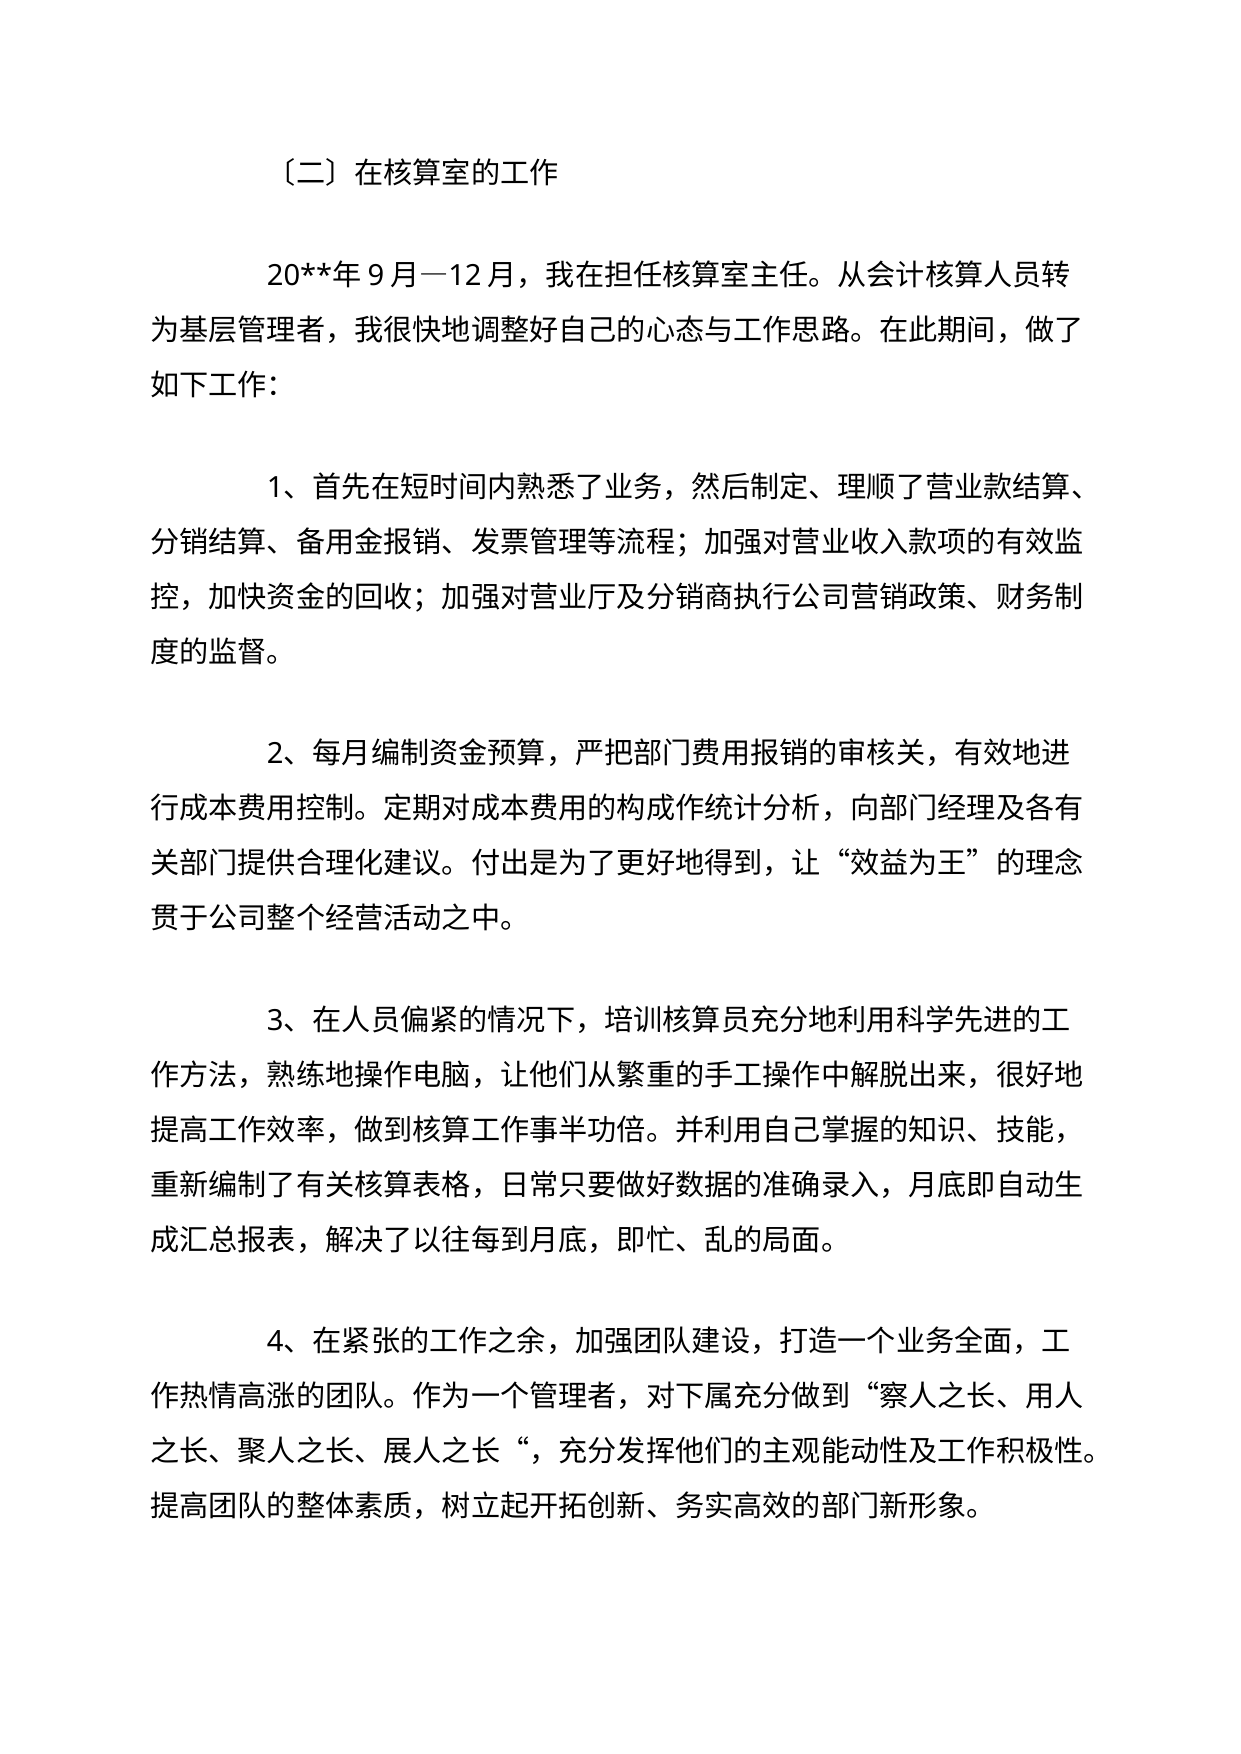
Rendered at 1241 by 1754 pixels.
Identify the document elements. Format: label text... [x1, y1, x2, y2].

text 4、在紧张的工作之余，加强团队建设，打造一个业务全面，工作热情高涨的团队。作为一个管理者，对下属充分做到“察人之长、用人之长、聚人之长、展人之长“，充分发挥他们的主观能动性及工作积极性。提高团队的整体素质，树立起开拓创新、务实高效的部门新形象。 [150, 1318, 1090, 1525]
text 3、在人员偏紧的情况下，培训核算员充分地利用科学先进的工作方法，熟练地操作电脑，让他们从繁重的手工操作中解脱出来，很好地提高工作效率，做到核算工作事半功倍。并利用自己掌握的知识、技能，重新编制了有关核算表格，日常只要做好数据的准确录入，月底即自动生成汇总报表，解决了以往每到月底，即忙、乱的局面。 [150, 997, 1090, 1258]
text 20**年9月—12月，我在担任核算室主任。从会计核算人员转为基层管理者，我很快地调整好自己的心态与工作思路。在此期间，做了如下工作： [150, 252, 1090, 404]
text 1、首先在短时间内熟悉了业务，然后制定、理顺了营业款结算、分销结算、备用金报销、发票管理等流程；加强对营业收入款项的有效监控，加快资金的回收；加强对营业厅及分销商执行公司营销政策、财务制度的监督。 [150, 463, 1090, 671]
text 2、每月编制资金预算，严把部门费用报销的审核关，有效地进行成本费用控制。定期对成本费用的构成作统计分析，向部门经理及各有关部门提供合理化建议。付出是为了更好地得到，让“效益为王”的理念贯于公司整个经营活动之中。 [150, 730, 1090, 937]
text 〔二〕在核算室的工作 [150, 150, 1090, 192]
